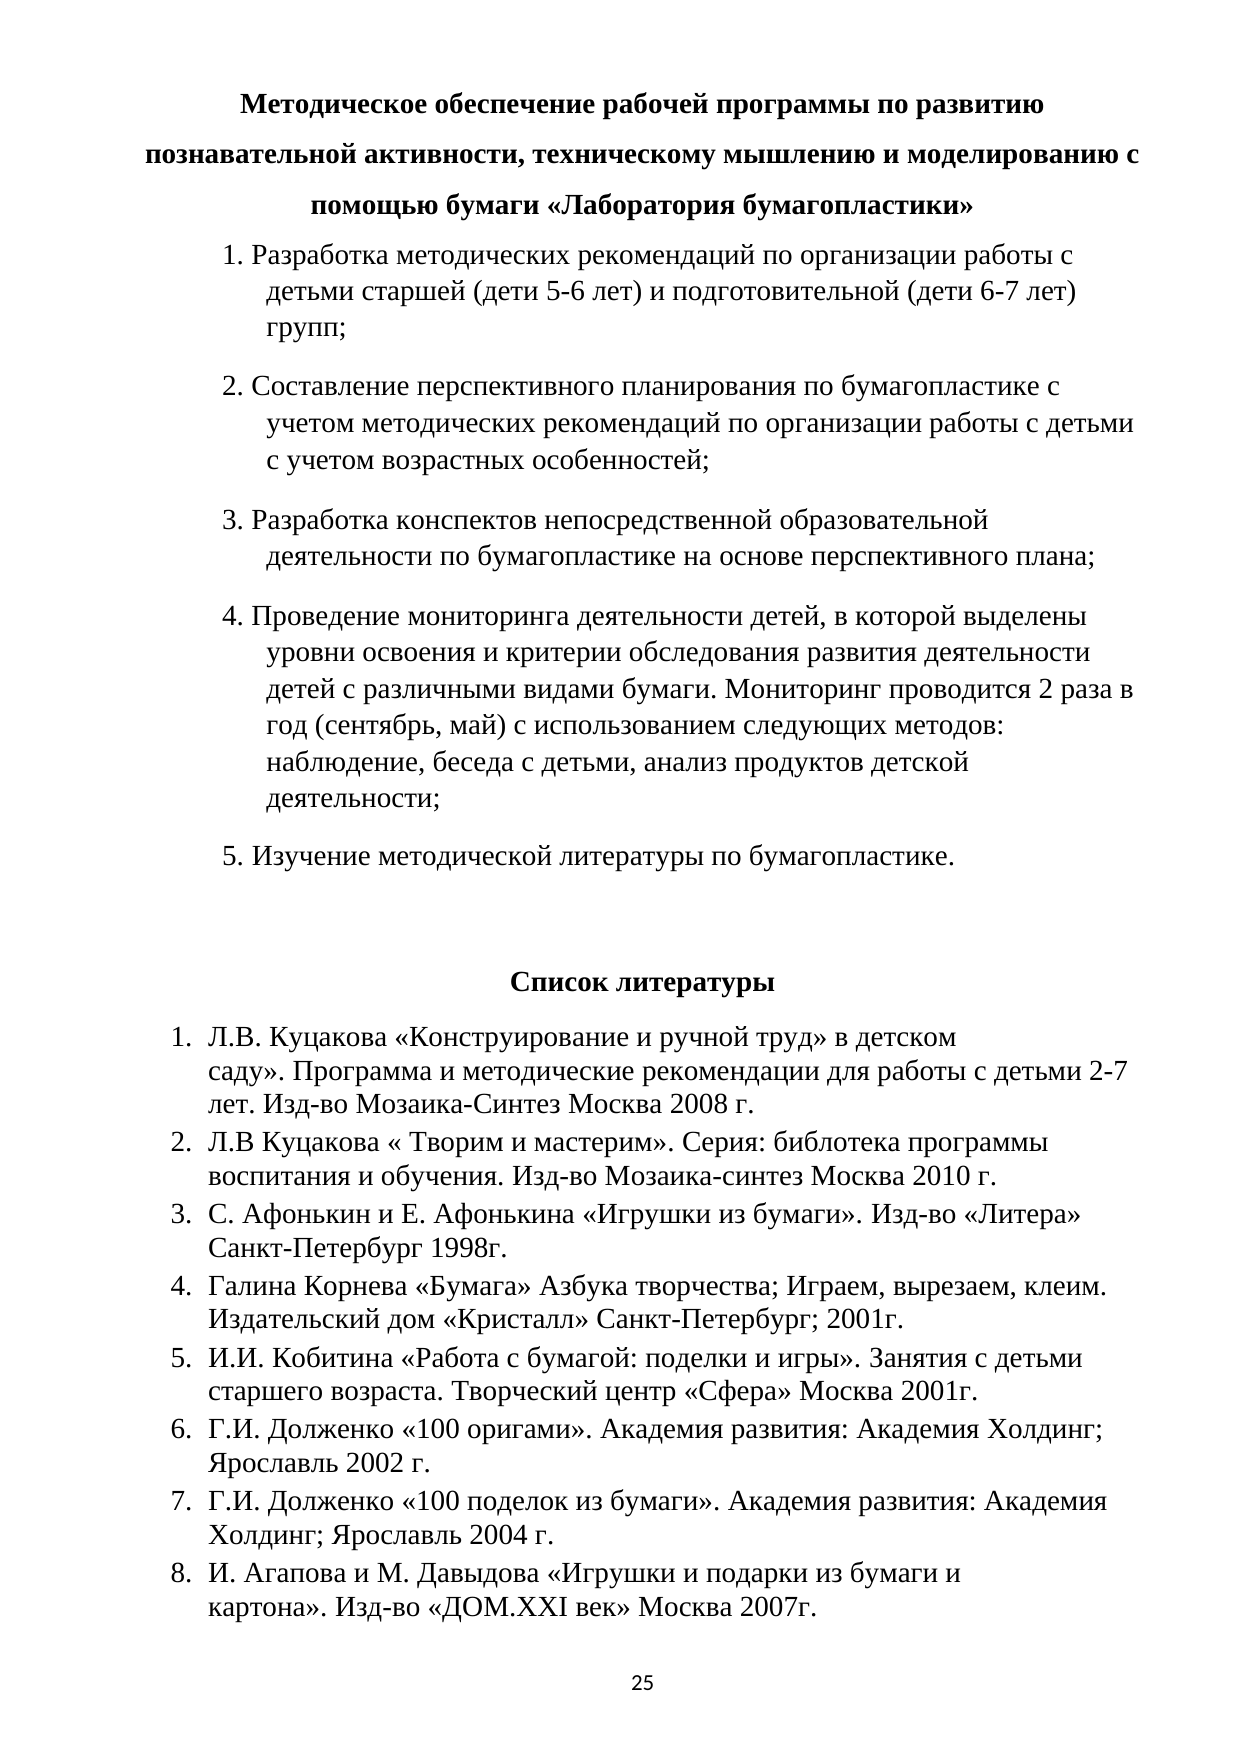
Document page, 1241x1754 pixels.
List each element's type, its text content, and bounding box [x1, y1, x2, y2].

list С. Афонькин и Е. Афонькина «Игрушки из бумаги». Изд-во «Литера» Санкт-Петербург 1998г. [170, 1196, 1152, 1263]
text Методическое обеспечение рабочей программы по развитию познавательной активности, техническому мышлению и моделированию с помощью бумаги «Лаборатория бумагопластики» [133, 86, 1152, 220]
list Галина Корнева «Бумага» Азбука творчества; Играем, вырезаем, клеим. Издательский дом «Кристалл» Санкт-Петербург; 2001г. [170, 1268, 1152, 1335]
list Г.И. Долженко «100 оригами». Академия развития: Академия Холдинг; Ярославль 2002 г. [170, 1412, 1152, 1479]
list И.И. Кобитина «Работа с бумагой: поделки и игры». Занятия с детьми старшего возраста. Творческий центр «Сфера» Москва 2001г. [170, 1340, 1152, 1407]
list Проведение мониторинга деятельности детей, в которой выделены уровни освоения и критерии обследования развития деятельности детей с различными видами бумаги. Мониторинг проводится 2 раза в год (сентябрь, май) с использованием следующих методов: наблюдение, беседа с детьми, анализ продуктов детской деятельности; [222, 598, 1147, 814]
list Л.В Куцакова « Творим и мастерим». Серия: библотека программы воспитания и обучения. Изд-во Мозаика-синтез Москва 2010 г. [170, 1124, 1152, 1192]
list Составление перспективного планирования по бумагопластике с учетом методических рекомендаций по организации работы с детьми с учетом возрастных особенностей; [222, 368, 1152, 476]
list Л.В. Куцакова «Конструирование и ручной труд» в детском саду». Программа и методические рекомендации для работы с детьми 2-7 лет. Изд-во Мозаика-Синтез Москва 2008 г. [170, 1019, 1152, 1120]
list Изучение методической литературы по бумагопластике. [222, 838, 1152, 871]
list Разработка конспектов непосредственной образовательной деятельности по бумагопластике на основе перспективного плана; [222, 502, 1143, 572]
list Разработка методических рекомендаций по организации работы с детьми старшей (дети 5-6 лет) и подготовительной (дети 6-7 лет) групп; [222, 237, 1091, 343]
list Г.И. Долженко «100 поделок из бумаги». Академия развития: Академия Холдинг; Ярославль 2004 г. [170, 1483, 1152, 1550]
text Список литературы [133, 964, 1152, 998]
list И. Агапова и М. Давыдова «Игрушки и подарки из бумаги и картона». Изд-во «ДОМ.ХХI век» Москва 2007г. [170, 1555, 1152, 1622]
